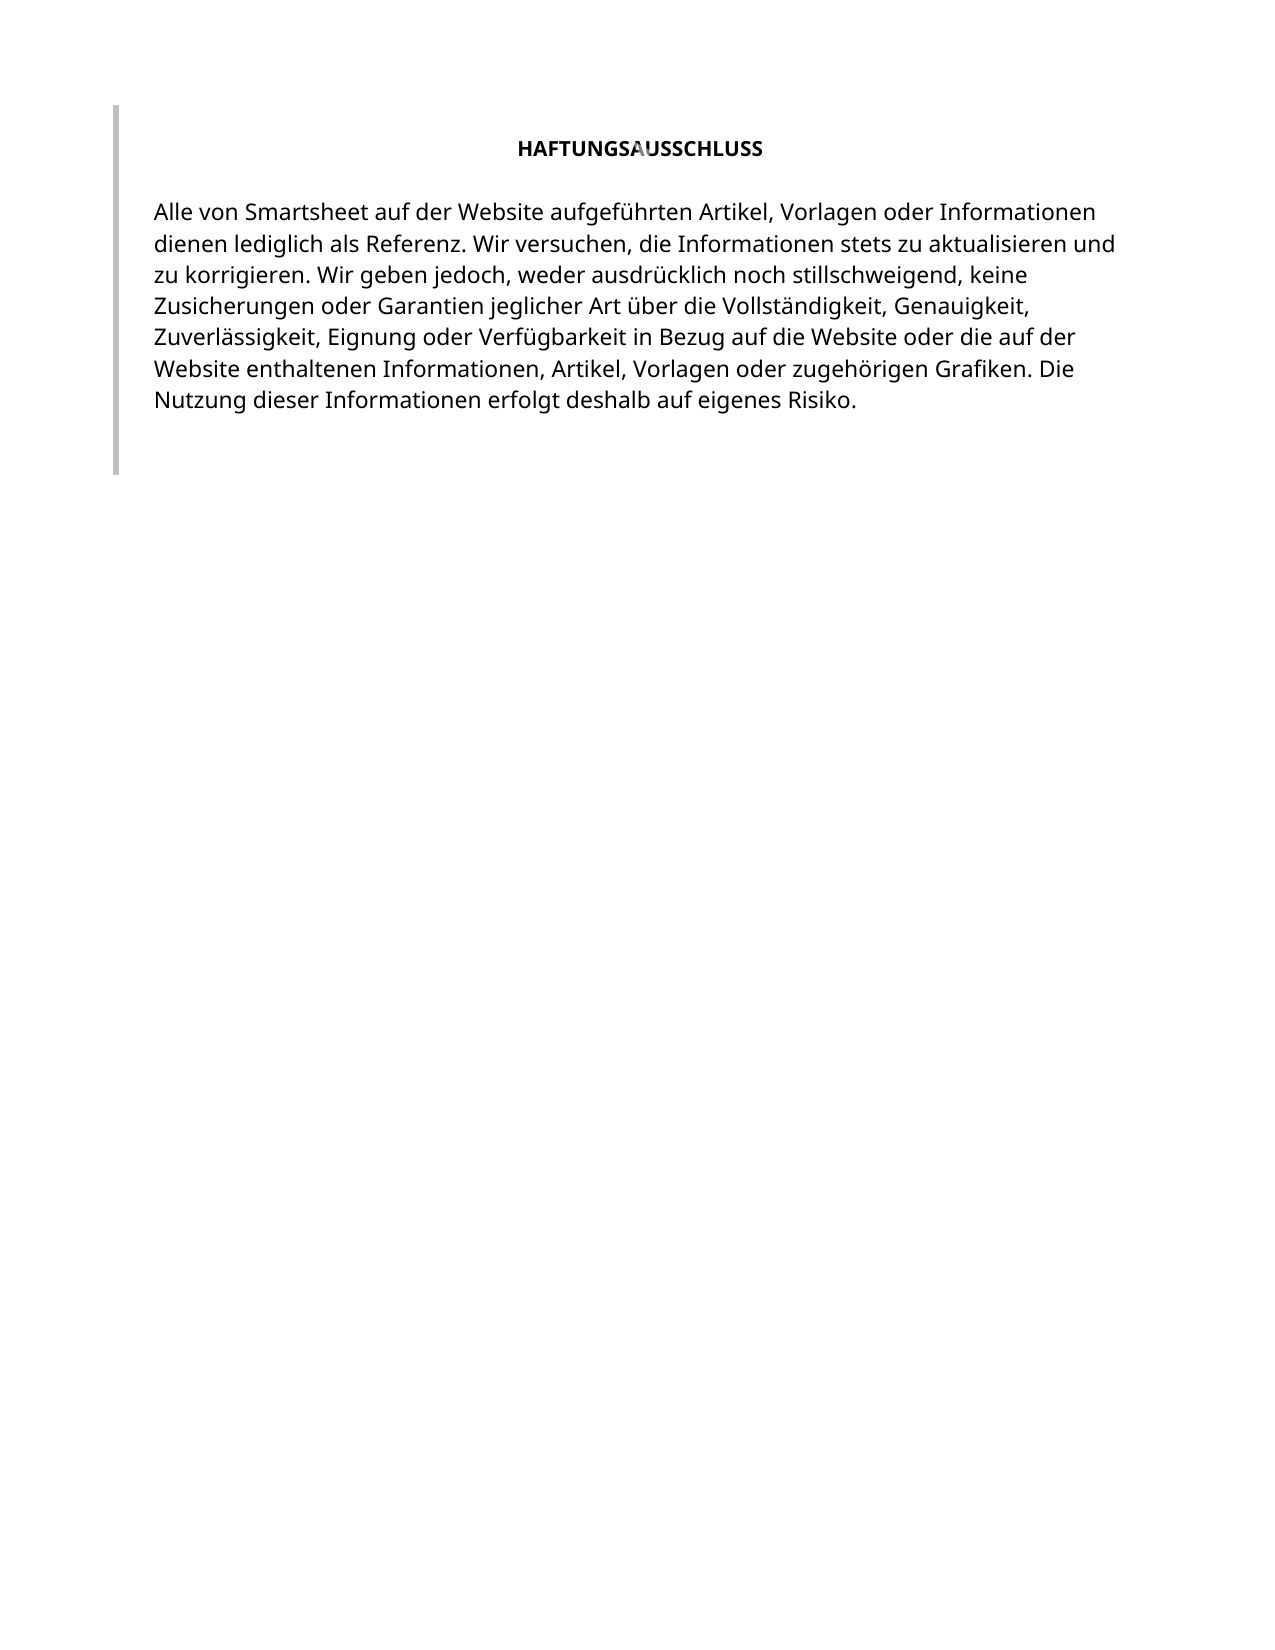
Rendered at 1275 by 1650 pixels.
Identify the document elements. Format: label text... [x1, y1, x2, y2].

table_header HAFTUNGSAUSSCHLUSS Alle von Smartsheet auf der Website aufgeführten Artikel, Vorlagen oder Informationen dienen lediglich als Referenz. Wir versuchen, die Informationen stets zu aktualisieren und zu korrigieren. Wir geben jedoch, weder ausdrücklich noch stillschweigend, keine Zusicherungen oder Garantien jeglicher Art über die Vollständigkeit, Genauigkeit, Zuverlässigkeit, Eignung oder Verfügbarkeit in Bezug auf die Website oder die auf der Website enthaltenen Informationen, Artikel, Vorlagen oder zugehörigen Grafiken. Die Nutzung dieser Informationen erfolgt deshalb auf eigenes Risiko. [119, 105, 1138, 475]
